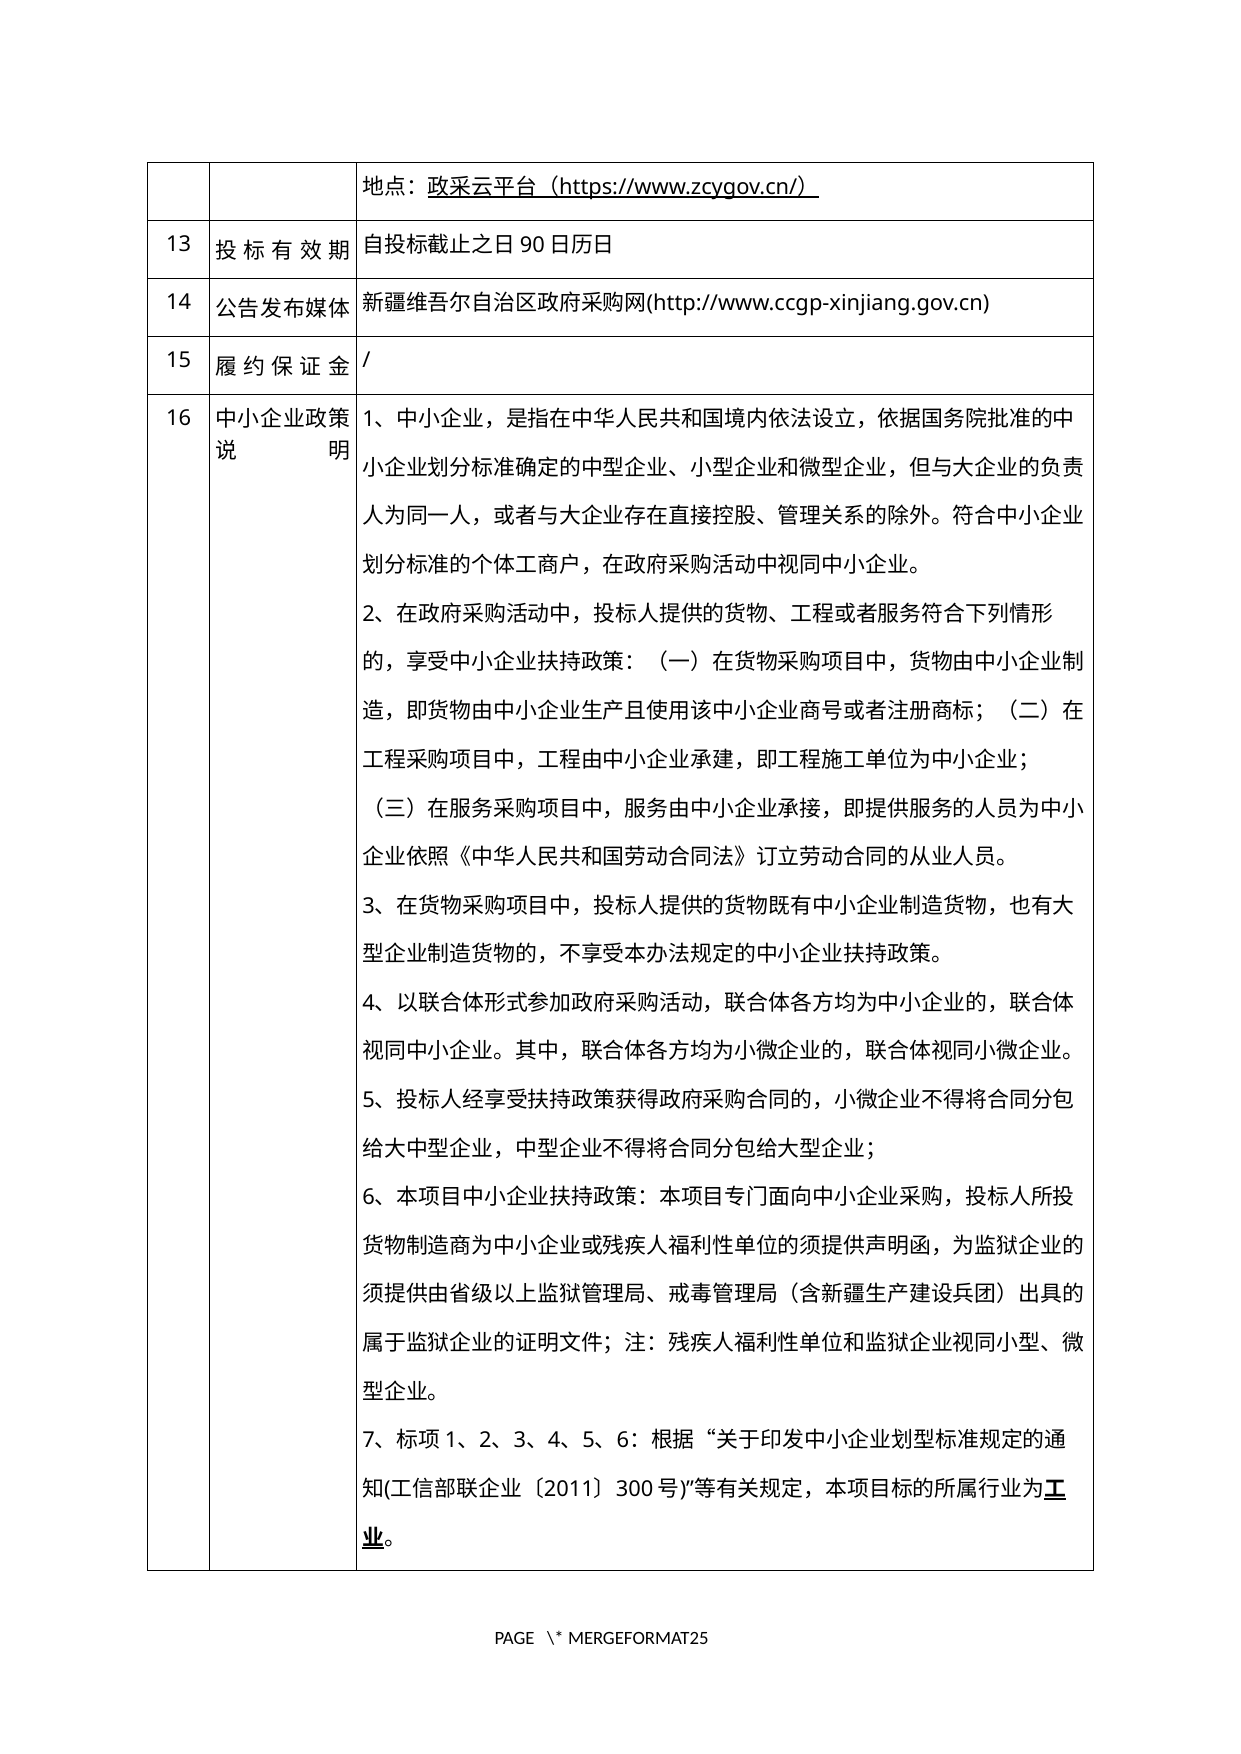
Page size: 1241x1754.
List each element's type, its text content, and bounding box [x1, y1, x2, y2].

table_cell 投标有效期 [210, 221, 356, 278]
table_cell / [357, 337, 1093, 394]
table_cell 开标 [210, 163, 356, 220]
table_cell 16 [148, 395, 209, 1570]
table_cell 中小企业政策说明 [210, 395, 356, 1570]
table_cell 13 [148, 221, 209, 278]
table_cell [357, 163, 1093, 220]
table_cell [357, 395, 1093, 1570]
table_cell 自投标截止之日90日历日 [357, 221, 1093, 278]
table_cell 履约保证金 [210, 337, 356, 394]
table_cell 15 [148, 337, 209, 394]
table_cell 14 [148, 279, 209, 336]
table_cell 公告发布媒体 [210, 279, 356, 336]
table_cell 新疆维吾尔自治区政府采购网(http://www.ccgp-xinjiang.gov.cn) [357, 279, 1093, 336]
table_cell 12 [148, 163, 209, 220]
